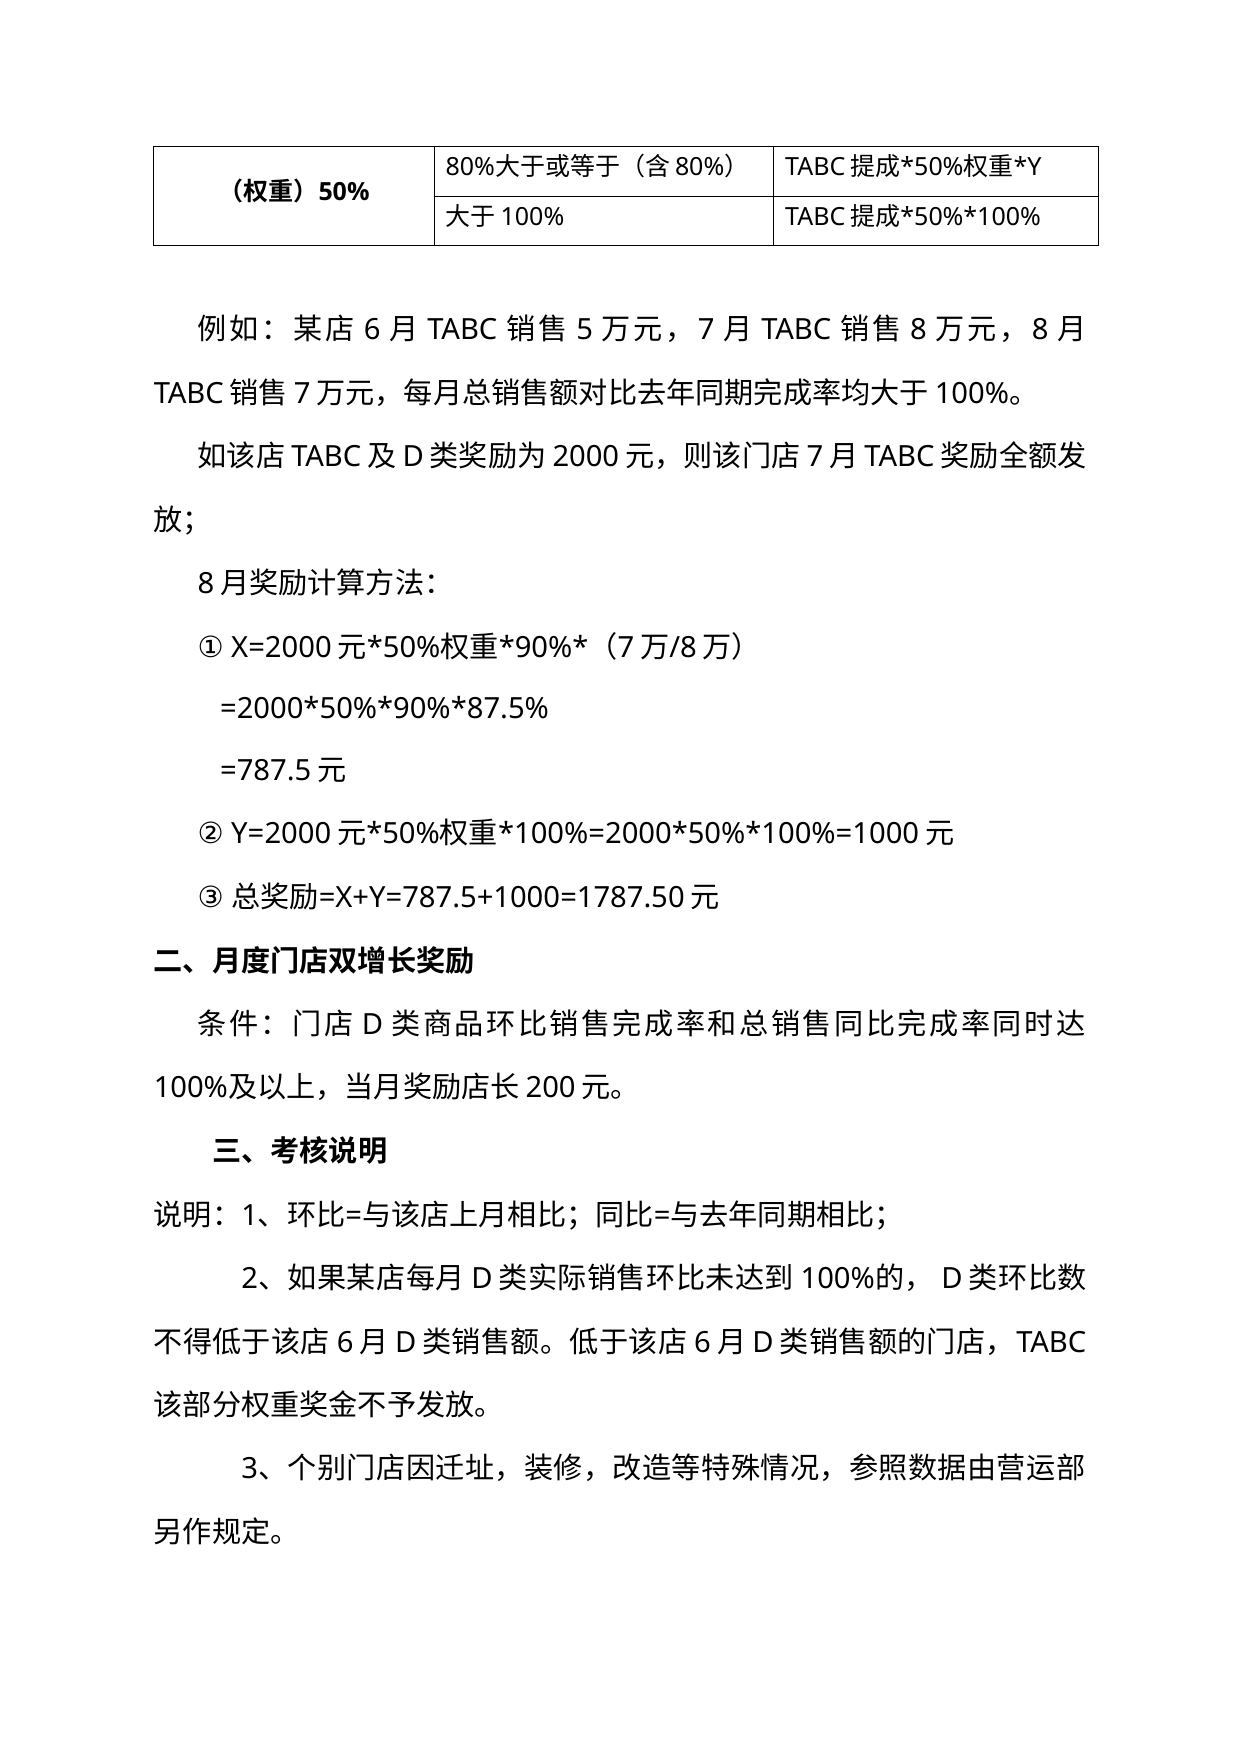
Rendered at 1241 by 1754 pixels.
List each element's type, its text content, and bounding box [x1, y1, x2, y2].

table_cell TABC提成*50%权重*Y [774, 147, 1098, 196]
text 如该店TABC及D类奖励为2000元，则该门店7月TABC奖励全额发放； [153, 433, 1087, 539]
text 3、个别门店因迁址，装修，改造等特殊情况，参照数据由营运部另作规定。 [153, 1445, 1087, 1551]
table_cell 大于100% [435, 197, 773, 245]
text ② Y=2000元*50%权重*100%=2000*50%*100%=1000元 [153, 810, 1087, 852]
table_cell 80%大于或等于（含80%） [435, 147, 773, 196]
text 说明：1、环比=与该店上月相比；同比=与去年同期相比； [153, 1191, 1087, 1233]
table_cell Y=总销售同比 （权重）50% [154, 147, 434, 245]
text 二、月度门店双增长奖励 [153, 937, 1087, 979]
text =787.5元 [153, 746, 1087, 789]
text 2、如果某店每月D类实际销售环比未达到100%的， D类环比数不得低于该店6月D类销售额。低于该店6月D类销售额的门店，TABC该部分权重奖金不予发放。 [153, 1254, 1087, 1424]
text 条件：门店D类商品环比销售完成率和总销售同比完成率同时达100%及以上，当月奖励店长200元。 [153, 1001, 1087, 1106]
text =2000*50%*90%*87.5% [153, 687, 1087, 727]
text ① X=2000元*50%权重*90%*（7万/8万） [153, 623, 1087, 666]
table_cell TABC提成*50%*100% [774, 197, 1098, 245]
text 三、考核说明 [153, 1128, 1087, 1170]
text ③ 总奖励=X+Y=787.5+1000=1787.50元 [153, 873, 1087, 916]
text 8月奖励计算方法： [153, 560, 1087, 602]
text 例如：某店6月TABC销售5万元，7月TABC销售8万元，8月TABC销售7万元，每月总销售额对比去年同期完成率均大于100%。 [153, 306, 1087, 412]
